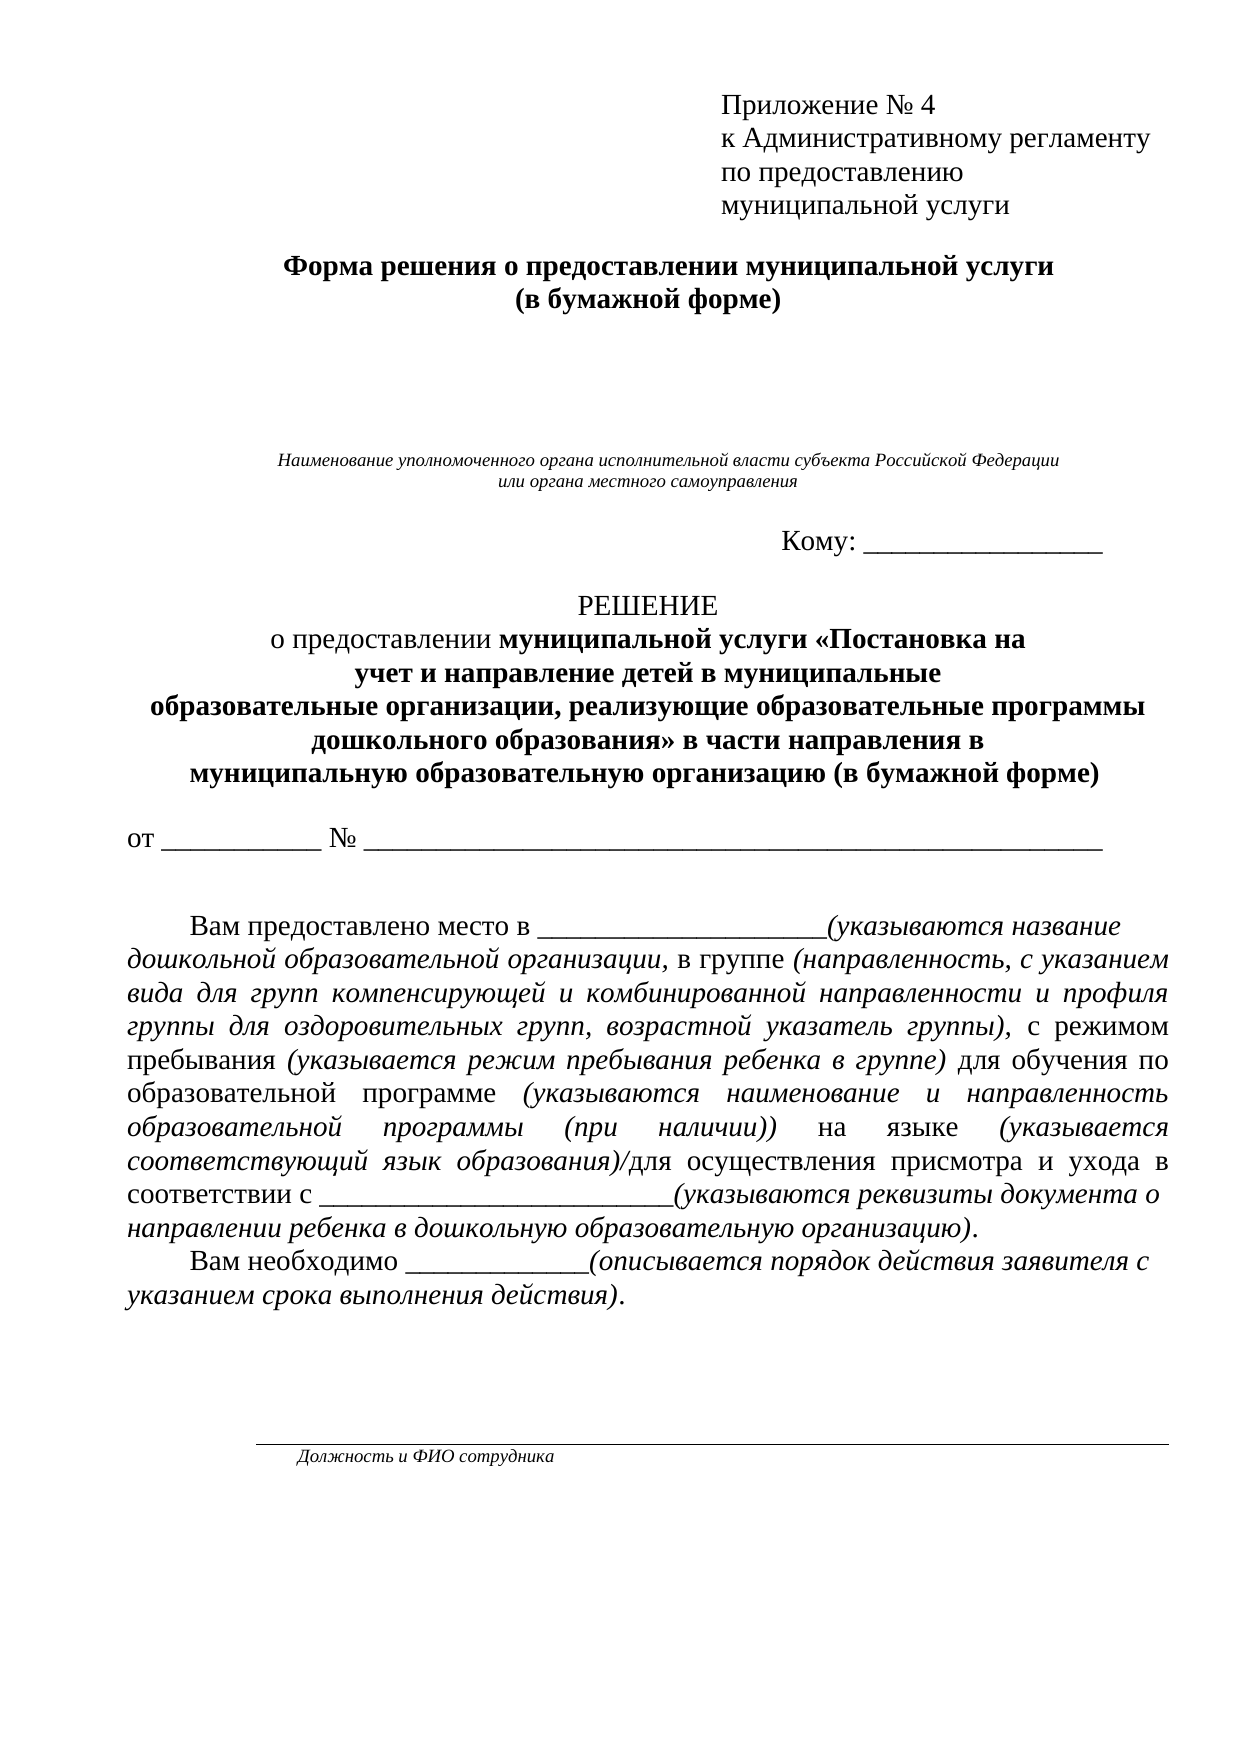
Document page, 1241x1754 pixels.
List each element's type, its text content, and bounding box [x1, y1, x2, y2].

text Наименование уполномоченного органа исполнительной власти субъекта Российской Федерации или органа местного самоуправления [127, 448, 1169, 492]
text от № [127, 820, 1169, 854]
text о предоставлении муниципальной услуги «Постановка на учет и направление детей в муниципальные [127, 621, 1169, 688]
text дошкольной образовательной организации, в группе (направленность, с указанием вида для групп компенсирующей и комбинированной направленности и профиля группы для оздоровительных групп, возрастной указатель группы), с режимом пребывания (указывается режим пребывания ребенка в группе) для обучения по образовательной программе (указываются наименование и направленность образовательной программы (при наличии)) на языке (указывается соответствующий язык образования)/для осуществления присмотра и ухода в соответствии с (указываются реквизиты документа о [127, 941, 1169, 1210]
text Форма решения о предоставлении муниципальной услуги (в бумажной форме) [127, 248, 1169, 315]
text РЕШЕНИЕ [127, 588, 1169, 621]
text Кому: [781, 523, 1169, 556]
text образовательные организации, реализующие образовательные программы дошкольного образования» в части направления в [127, 688, 1169, 755]
text муниципальную образовательную организацию (в бумажной форме) [127, 755, 1169, 789]
text Должность и ФИО сотрудника [256, 1445, 1169, 1466]
text Вам необходимо (описывается порядок действия заявителя с [127, 1243, 1169, 1277]
text направлении ребенка в дошкольную образовательную организацию). [127, 1210, 1169, 1243]
text указанием срока выполнения действия). [127, 1277, 1169, 1310]
text Вам предоставлено место в (указываются название [127, 908, 1169, 941]
